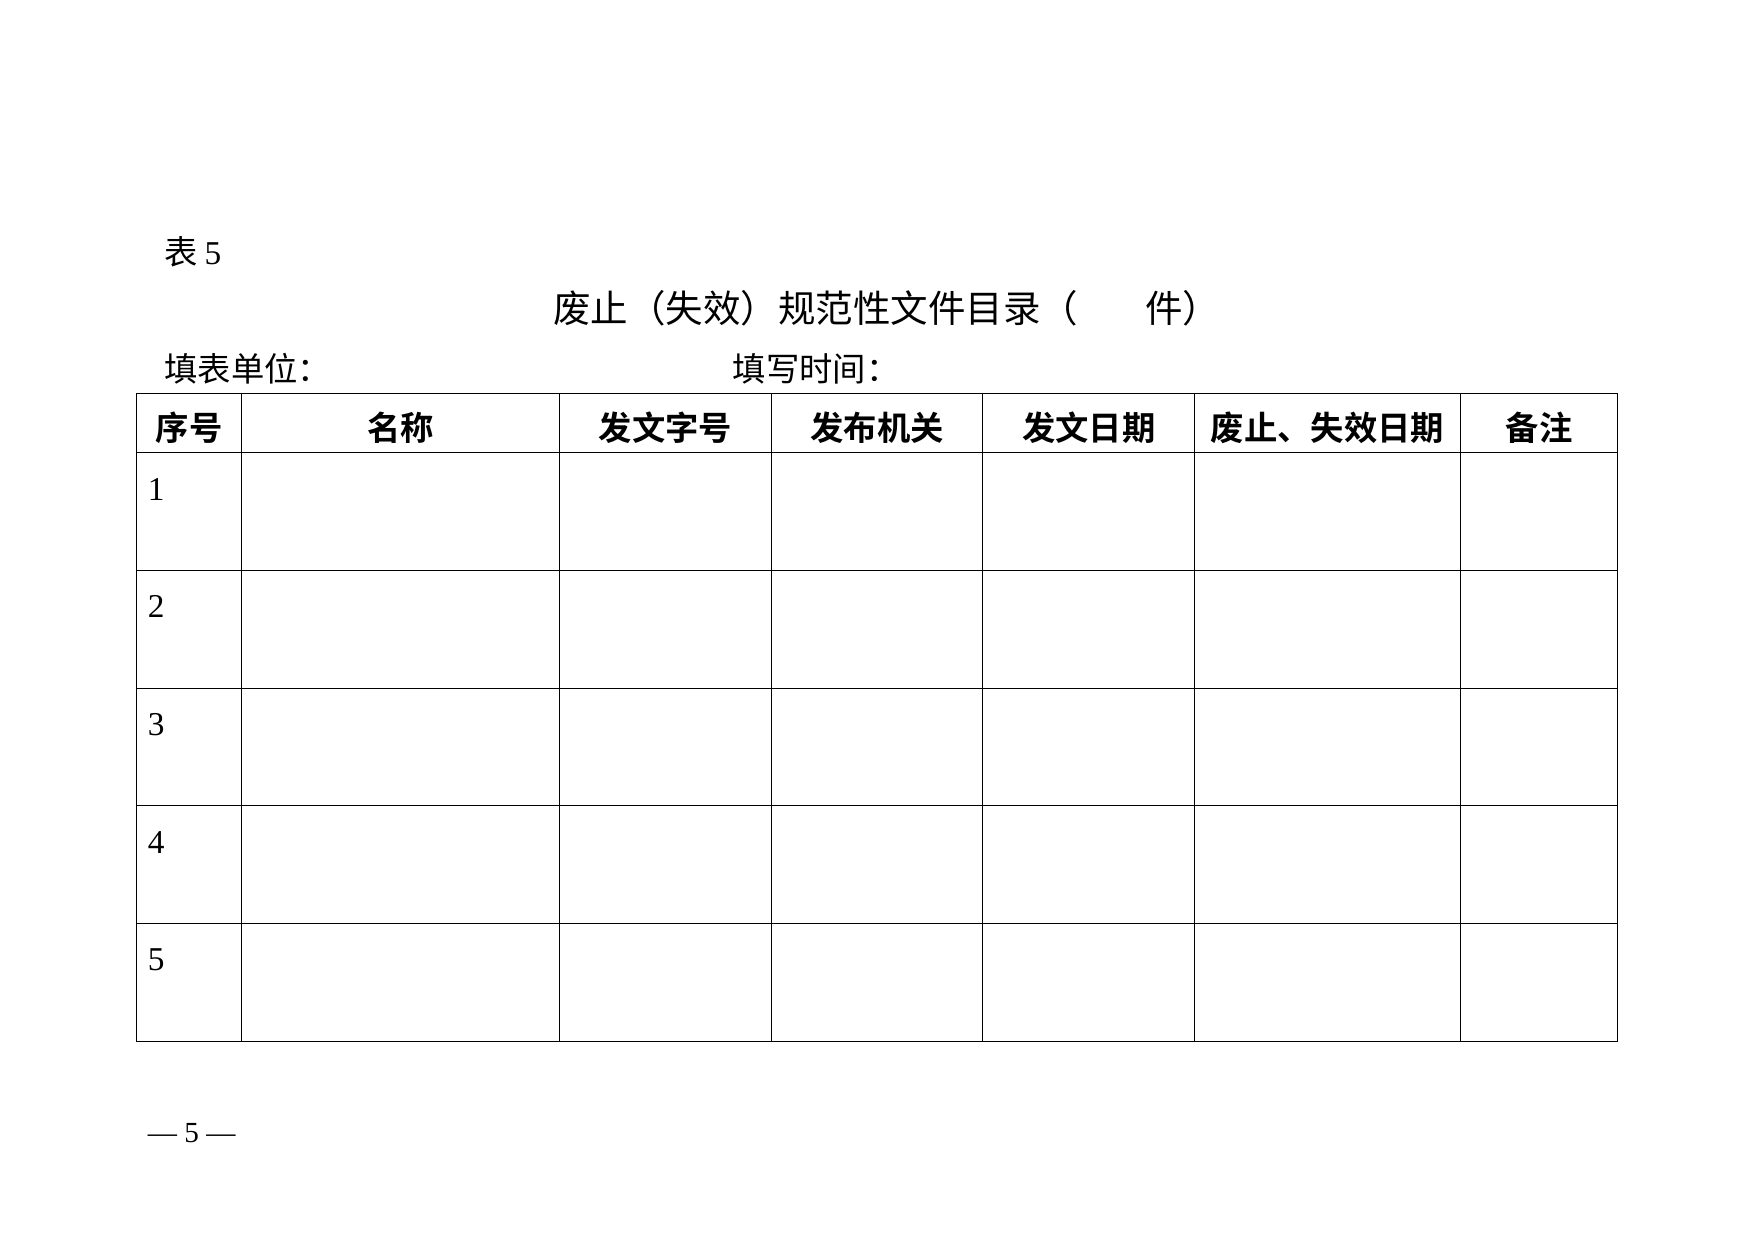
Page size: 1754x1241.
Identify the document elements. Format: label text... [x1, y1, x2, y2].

table_cell [983, 924, 1194, 1041]
table_header 发布机关 [772, 394, 982, 452]
table_header 名称 [242, 394, 559, 452]
text 表5 [148, 218, 1606, 276]
table_cell [772, 689, 982, 805]
text 废止（失效）规范性文件目录（ 件） [148, 276, 1606, 334]
table_cell [560, 689, 771, 805]
table_header 备注 [1461, 394, 1617, 452]
table_header 发文字号 [560, 394, 771, 452]
text 填表单位： 填写时间： [148, 334, 1606, 393]
table_cell [772, 806, 982, 923]
table_cell [1461, 689, 1617, 805]
table_cell [242, 571, 559, 688]
table_cell [1461, 924, 1617, 1041]
table_cell [242, 689, 559, 805]
table_cell [560, 924, 771, 1041]
table_header 序号 [137, 394, 241, 452]
table_cell 4 [137, 806, 241, 923]
table_cell [242, 453, 559, 570]
table_header 废止、失效日期 [1195, 394, 1460, 452]
table_cell 1 [137, 453, 241, 570]
table_cell [1195, 806, 1460, 923]
table_cell [560, 453, 771, 570]
table_cell [983, 689, 1194, 805]
table_header 发文日期 [983, 394, 1194, 452]
table_cell [983, 453, 1194, 570]
table_cell [1461, 571, 1617, 688]
table_cell [983, 806, 1194, 923]
table_cell [1195, 689, 1460, 805]
table_cell [772, 453, 982, 570]
table_cell [983, 571, 1194, 688]
table_cell [1461, 453, 1617, 570]
table_cell [560, 806, 771, 923]
table_cell 5 [137, 924, 241, 1041]
table_cell [1461, 806, 1617, 923]
table_cell [242, 924, 559, 1041]
table_cell 2 [137, 571, 241, 688]
table_cell [772, 924, 982, 1041]
table_cell [1195, 571, 1460, 688]
table_cell [1195, 924, 1460, 1041]
table_cell [560, 571, 771, 688]
table_cell [242, 806, 559, 923]
table_cell 3 [137, 689, 241, 805]
table_cell [1195, 453, 1460, 570]
table_cell [772, 571, 982, 688]
